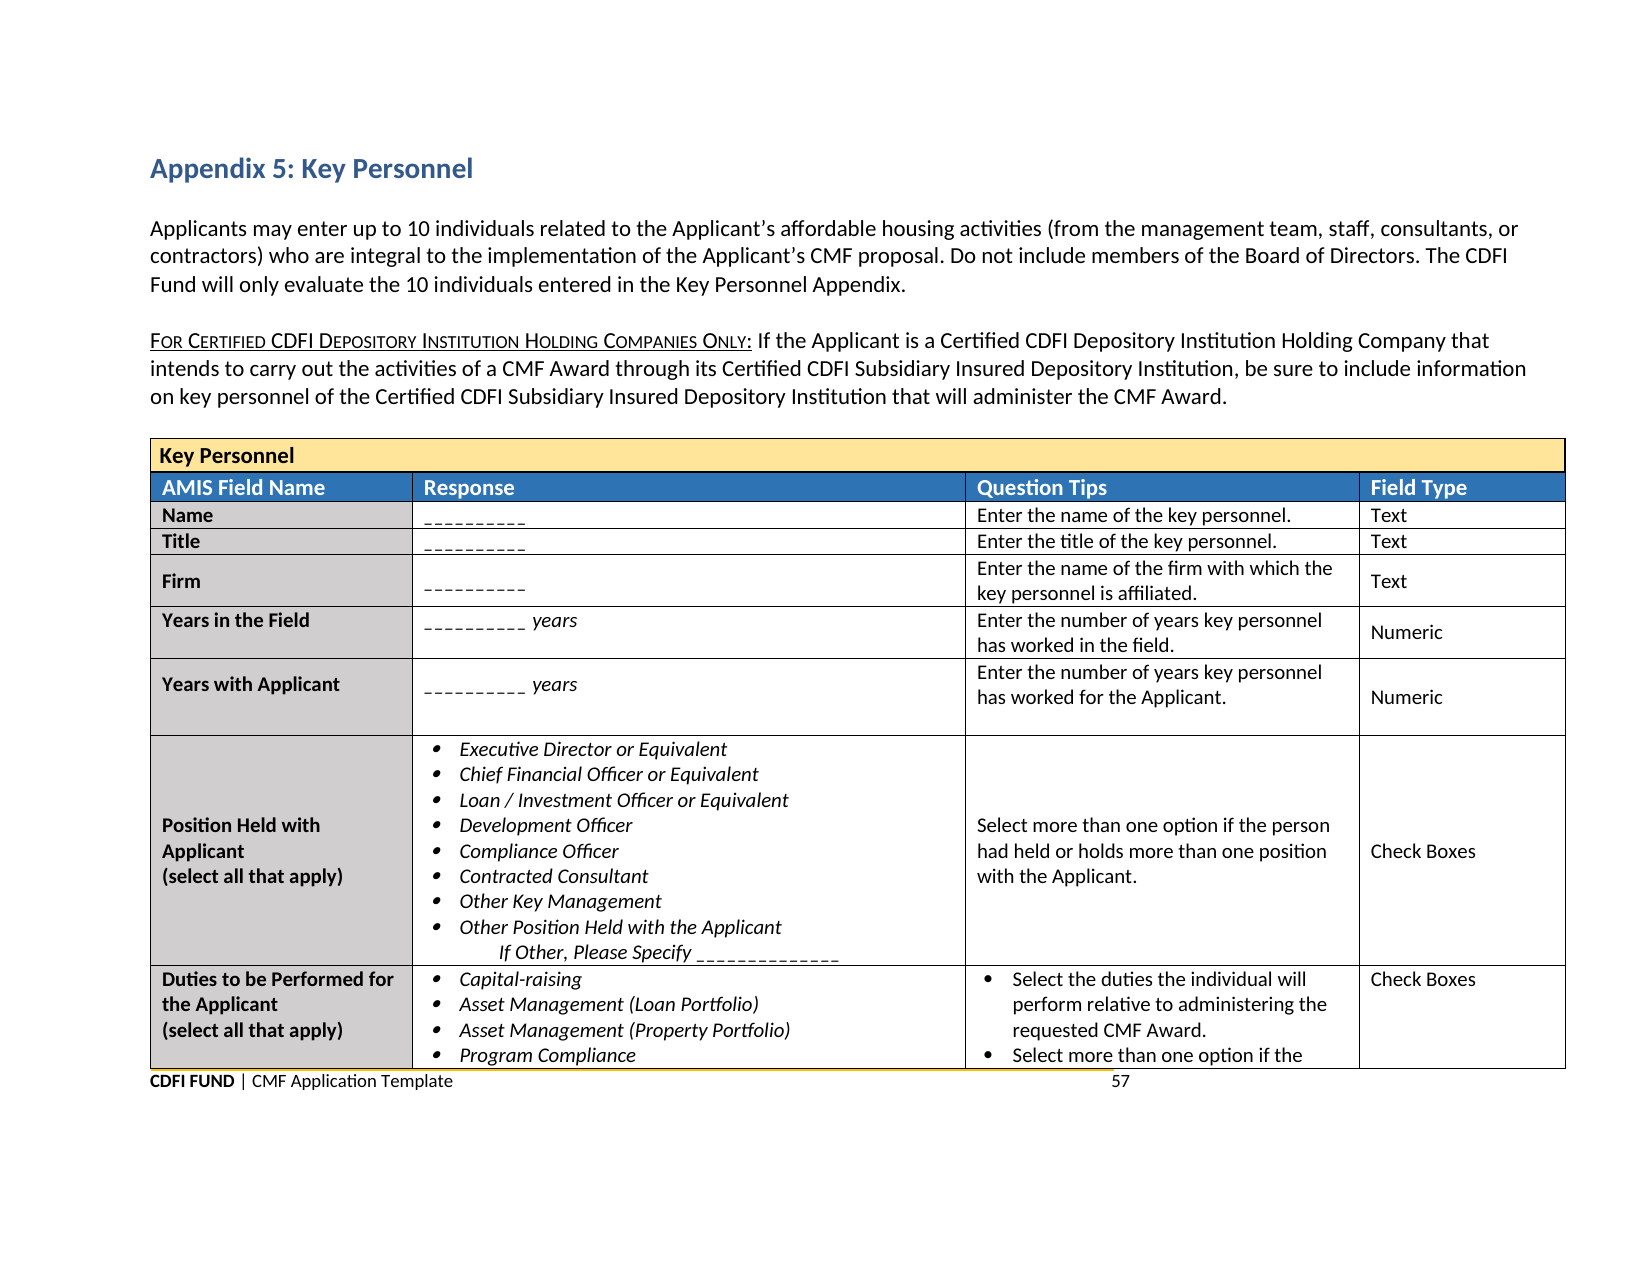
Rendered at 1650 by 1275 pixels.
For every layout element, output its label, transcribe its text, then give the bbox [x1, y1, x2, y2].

text For Certified CDFI Depository Institution Holding Companies Only: If the Applicant is a Certified CDFI Depository Institution Holding Company that intends to carry out the activities of a CMF Award through its Certified CDFI Subsidiary Insured Depository Institution, be sure to include information on key personnel of the Certified CDFI Subsidiary Insured Depository Institution that will administer the CMF Award. [150, 326, 1556, 410]
table_cell Enter the name of the key personnel. [966, 502, 1359, 528]
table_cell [151, 966, 412, 1068]
table_cell Enter the number of years key personnel has worked in the field. [966, 607, 1359, 658]
table_cell __________ years [413, 659, 965, 735]
table_cell Check Boxes [1360, 736, 1565, 965]
table_cell Enter the number of years key personnel has worked for the Applicant. [966, 659, 1359, 735]
table_cell Position Held with Applicant (select all that apply) [151, 736, 412, 965]
table_header AMIS Field Name [151, 473, 412, 501]
table_cell Text [1360, 555, 1565, 606]
table_cell Text [1360, 529, 1565, 554]
table_header Question Tips [966, 473, 1359, 501]
table_cell __________ [413, 502, 965, 528]
table_cell __________ [413, 555, 965, 606]
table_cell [413, 966, 965, 1068]
table_cell Title [151, 529, 412, 554]
text Applicants may enter up to 10 individuals related to the Applicant’s affordable housing activities (from the management team, staff, consultants, or contractors) who are integral to the implementation of the Applicant’s CMF proposal. Do not include members of the Board of Directors. The CDFI Fund will only evaluate the 10 individuals entered in the Key Personnel Appendix. [150, 214, 1556, 298]
text Key Personnel [151, 439, 1564, 471]
table_cell Select more than one option if the person had held or holds more than one position with the Applicant. [966, 736, 1359, 965]
table_header Response [413, 473, 965, 501]
table_cell Numeric [1360, 659, 1565, 735]
subtitle Appendix 5: Key Personnel [150, 150, 1556, 186]
table_cell Years in the Field [151, 607, 412, 658]
table_cell Enter the name of the firm with which the key personnel is affiliated. [966, 555, 1359, 606]
table_cell Numeric [1360, 607, 1565, 658]
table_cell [966, 966, 1359, 1068]
table_cell Check Boxes [1360, 966, 1565, 1068]
table_cell Executive Director or Equivalent Chief Financial Officer or Equivalent Loan / Investment Officer or Equivalent Development Officer Compliance Officer Contracted Consultant Other Key Management Other Position Held with the Applicant If Other, Please Specify ______________ [413, 736, 965, 965]
table_header Field Type [1360, 473, 1565, 501]
table_cell Enter the title of the key personnel. [966, 529, 1359, 554]
table_cell __________ years [413, 607, 965, 658]
table_cell __________ [413, 529, 965, 554]
table_cell Firm [151, 555, 412, 606]
table_cell Years with Applicant [151, 659, 412, 735]
table_cell Name [151, 502, 412, 528]
table_cell Text [1360, 502, 1565, 528]
